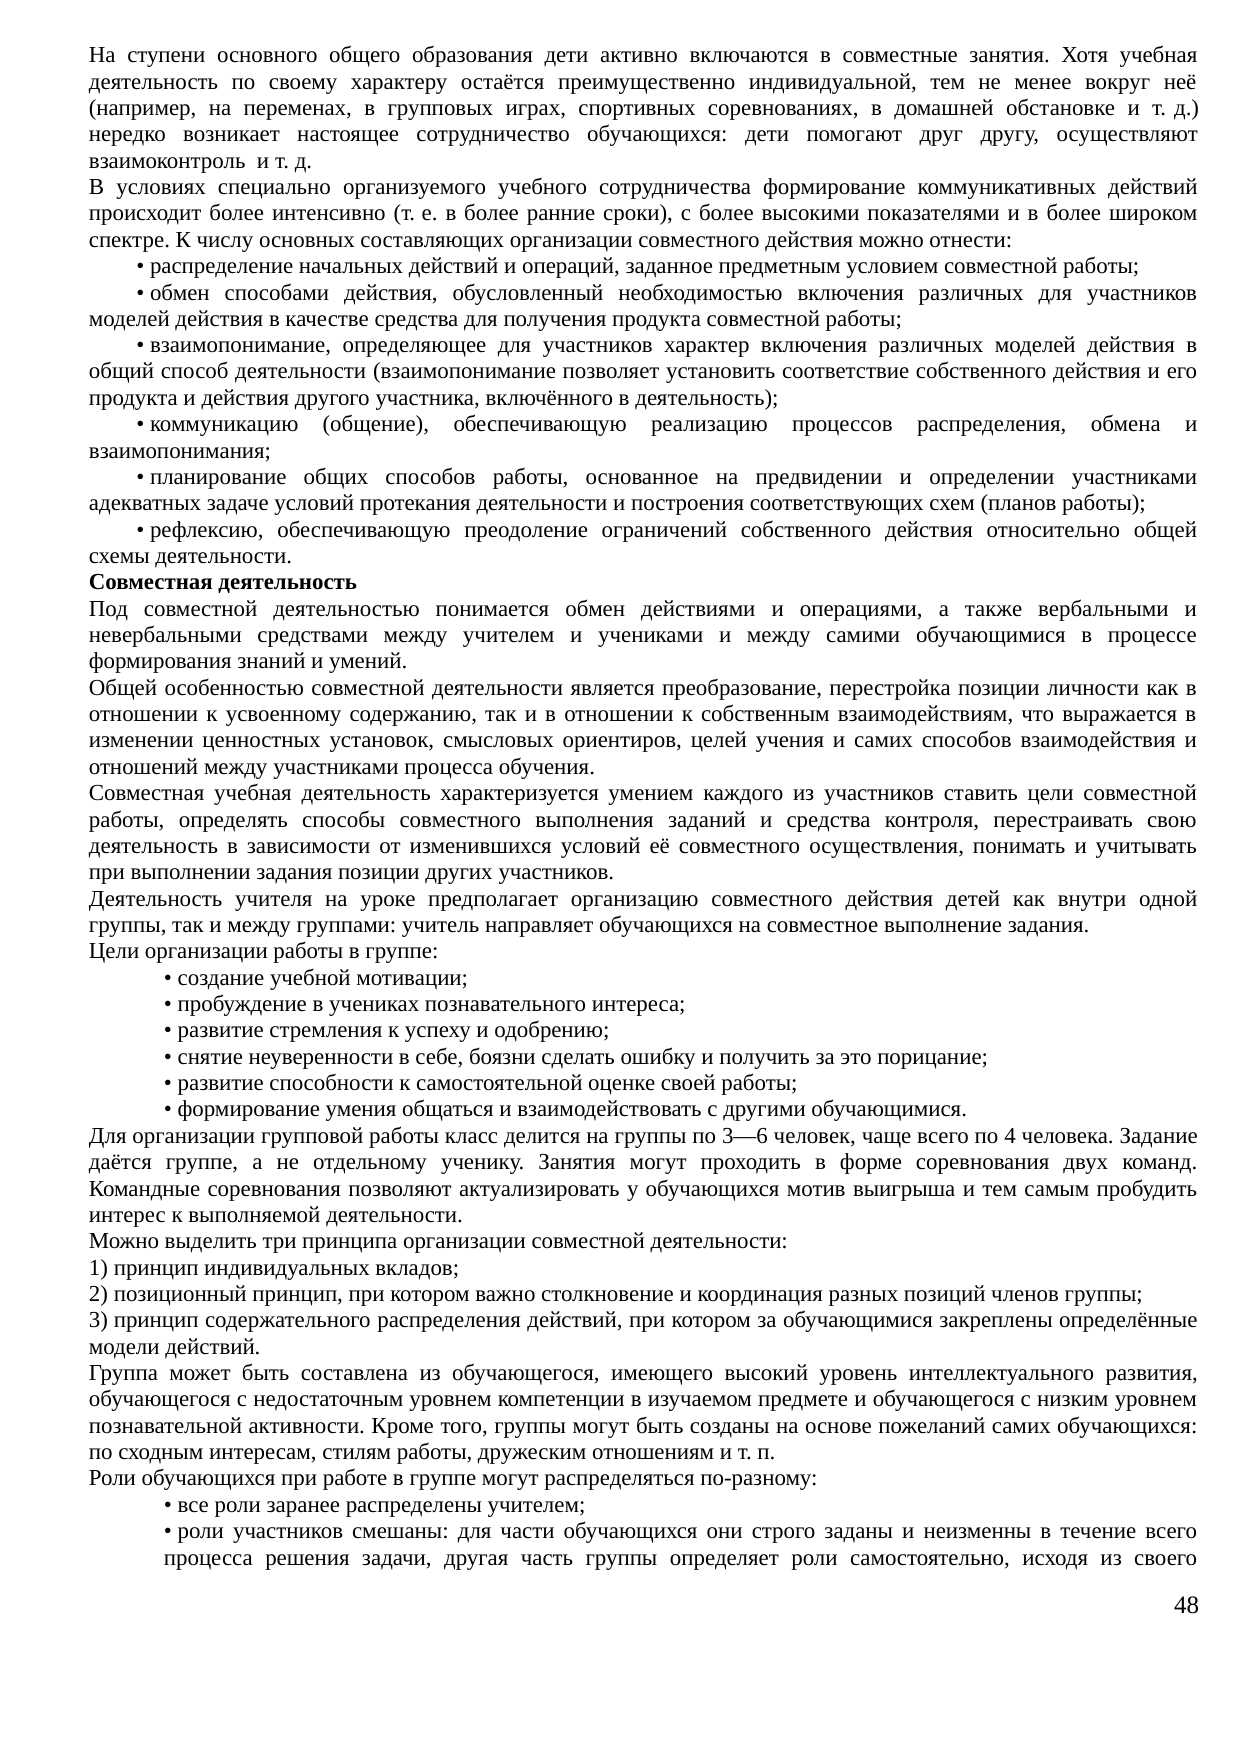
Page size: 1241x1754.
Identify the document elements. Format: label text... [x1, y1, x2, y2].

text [164, 1517, 1199, 1570]
text • обмен способами действия, обусловленный необходимостью включения различных для участников моделей действия в качестве средства для получения продукта совместной работы; [89, 278, 1199, 331]
text Под совместной деятельностью понимается обмен действиями и операциями, а также вербальными и невербальными средствами между учителем и учениками и между самими обучающимися в процессе формирования знаний и умений. [89, 595, 1199, 674]
text 3) принцип содержательного распределения действий, при котором за обучающимися закреплены определённые модели действий. [89, 1306, 1199, 1359]
text • рефлексию, обеспечивающую преодоление ограничений собственного действия относительно общей схемы деятельности. [89, 516, 1199, 568]
text • взаимопонимание, определяющее для участников характер включения различных моделей действия в общий способ деятельности (взаимопонимание позволяет установить соответствие собственного действия и его продукта и действия другого участника, включённого в деятельность); [89, 331, 1199, 410]
text Деятельность учителя на уроке предполагает организацию совместного действия детей как внутри одной группы, так и между группами: учитель направляет обучающихся на совместное выполнение задания. [89, 885, 1199, 937]
text Совместная учебная деятельность характеризуется умением каждого из участников ставить цели совместной работы, определять способы совместного выполнения заданий и средства контроля, перестраивать свою деятельность в зависимости от изменившихся условий её совместного осуществления, понимать и учитывать при выполнении задания позиции других участников. [89, 779, 1199, 885]
text На ступени основного общего образования дети активно включаются в совместные занятия. Хотя учебная деятельность по своему характеру остаётся преимущественно индивидуальной, тем не менее вокруг неё (например, на переменах, в групповых играх, спортивных соревнованиях, в домашней обстановке и т. д.) нередко возникает настоящее сотрудничество обучающихся: дети помогают друг другу, осуществляют взаимоконтроль и т. д. [89, 41, 1199, 173]
text • распределение начальных действий и операций, заданное предметным условием совместной работы; [89, 252, 1199, 278]
text • развитие стремления к успеху и одобрению; [164, 1016, 1199, 1043]
text Общей особенностью совместной деятельности является преобразование, перестройка позиции личности как в отношении к усвоенному содержанию, так и в отношении к собственным взаимодействиям, что выражается в изменении ценностных установок, смысловых ориентиров, целей учения и самих способов взаимодействия и отношений между участниками процесса обучения. [89, 674, 1199, 779]
text Для организации групповой работы класс делится на группы по 3—6 человек, чаще всего по 4 человека. Задание даётся группе, а не отдельному ученику. Занятия могут проходить в форме соревнования двух команд. Командные соревнования позволяют актуализировать у обучающихся мотив выигрыша и тем самым пробудить интерес к выполняемой деятельности. [89, 1122, 1199, 1227]
text • все роли заранее распределены учителем; [164, 1491, 1199, 1517]
text • планирование общих способов работы, основанное на предвидении и определении участниками адекватных задаче условий протекания деятельности и построения соответствующих схем (планов работы); [89, 463, 1199, 516]
text Можно выделить три принципа организации совместной деятельности: [89, 1227, 1199, 1254]
text • формирование умения общаться и взаимодействовать с другими обучающимися. [164, 1096, 1199, 1122]
text Группа может быть составлена из обучающегося, имеющего высокий уровень интеллектуального развития, обучающегося с недостаточным уровнем компетенции в изучаемом предмете и обучающегося с низким уровнем познавательной активности. Кроме того, группы могут быть созданы на основе пожеланий самих обучающихся: по сходным интересам, стилям работы, дружеским отношениям и т. п. [89, 1359, 1199, 1464]
text Совместная деятельность [89, 568, 1199, 595]
text Роли обучающихся при работе в группе могут распределяться по-разному: [89, 1464, 1199, 1491]
text Цели организации работы в группе: [89, 937, 1199, 964]
text 2) позиционный принцип, при котором важно столкновение и координация разных позиций членов группы; [89, 1280, 1199, 1306]
text • пробуждение в учениках познавательного интереса; [164, 990, 1199, 1016]
text 1) принцип индивидуальных вкладов; [89, 1254, 1199, 1280]
text • создание учебной мотивации; [164, 964, 1199, 990]
text • коммуникацию (общение), обеспечивающую реализацию процессов распределения, обмена и взаимопонимания; [89, 410, 1199, 463]
text • снятие неуверенности в себе, боязни сделать ошибку и получить за это порицание; [164, 1043, 1199, 1069]
text В условиях специально организуемого учебного сотрудничества формирование коммуникативных действий происходит более интенсивно (т. е. в более ранние сроки), с более высокими показателями и в более широком спектре. К числу основных составляющих организации совместного действия можно отнести: [89, 173, 1199, 252]
text • развитие способности к самостоятельной оценке своей работы; [164, 1069, 1199, 1096]
